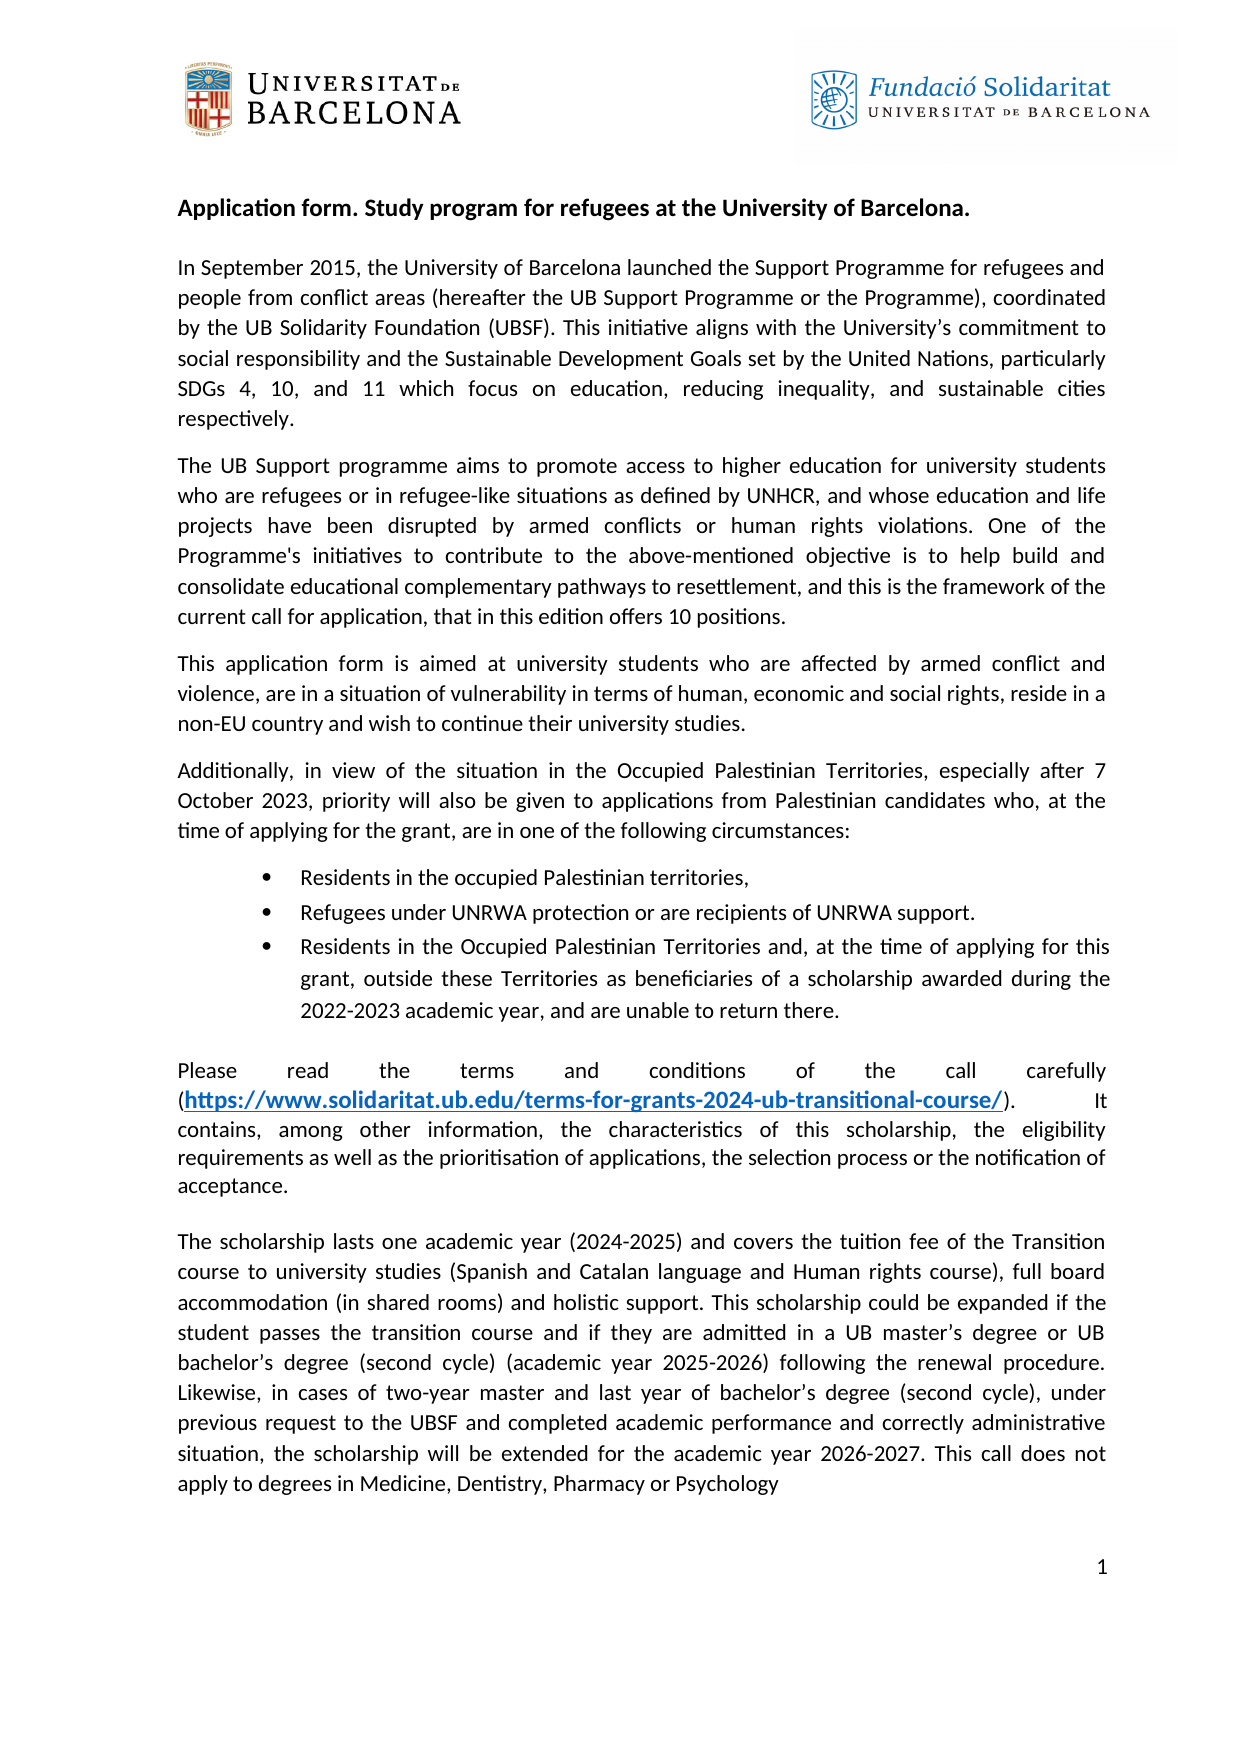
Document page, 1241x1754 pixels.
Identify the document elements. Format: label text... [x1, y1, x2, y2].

text The UB Support programme aims to promote access to higher education for university students who are refugees or in refugee-like situations as defined by UNHCR, and whose education and life projects have been disrupted by armed conflicts or human rights violations. One of the Programme's initiatives to contribute to the above-mentioned objective is to help build and consolidate educational complementary pathways to resettlement, and this is the framework of the current call for application, that in this edition offers 10 positions. [177, 451, 1107, 630]
text Please read the terms and conditions of the call carefully (https://www.solidaritat.ub.edu/terms-for-grants-2024-ub-transitional-course/). It contains, among other information, the characteristics of this scholarship, the eligibility requirements as well as the prioritisation of applications, the selection process or the notification of acceptance. [177, 1057, 1107, 1199]
text This application form is aimed at university students who are affected by armed conflict and violence, are in a situation of vulnerability in terms of human, economic and social rights, reside in a non-EU country and wish to continue their university studies. [177, 649, 1107, 737]
list Refugees under UNRWA protection or are recipients of UNRWA support. [263, 898, 1112, 926]
picture [142, 7, 499, 186]
list Residents in the Occupied Palestinian Territories and, at the time of applying for this grant, outside these Territories as beneficiaries of a scholarship awarded during the 2022-2023 academic year, and are unable to return there. [263, 932, 1112, 1024]
text The scholarship lasts one academic year (2024-2025) and covers the tuition fee of the Transition course to university studies (Spanish and Catalan language and Human rights course), full board accommodation (in shared rooms) and holistic support. This scholarship could be expanded if the student passes the transition course and if they are admitted in a UB master’s degree or UB bachelor’s degree (second cycle) (academic year 2025-2026) following the renewal procedure. Likewise, in cases of two-year master and last year of bachelor’s degree (second cycle), under previous request to the UBSF and completed academic performance and correctly administrative situation, the scholarship will be extended for the academic year 2026-2027. This call does not apply to degrees in Medicine, Dentistry, Pharmacy or Psychology [177, 1227, 1107, 1497]
text Additionally, in view of the situation in the Occupied Palestinian Territories, especially after 7 October 2023, priority will also be given to applications from Palestinian candidates who, at the time of applying for the grant, are in one of the following circumstances: [177, 756, 1107, 844]
text In September 2015, the University of Barcelona launched the Support Programme for refugees and people from conflict areas (hereafter the UB Support Programme or the Programme), coordinated by the UB Solidarity Foundation (UBSF). This initiative aligns with the University’s commitment to social responsibility and the Sustainable Development Goals set by the United Nations, particularly SDGs 4, 10, and 11 which focus on education, reducing inequality, and sustainable cities respectively. [177, 253, 1107, 432]
picture [793, 28, 1178, 164]
text Application form. Study program for refugees at the University of Barcelona. [177, 192, 1107, 222]
list Residents in the occupied Palestinian territories, [263, 863, 1112, 891]
